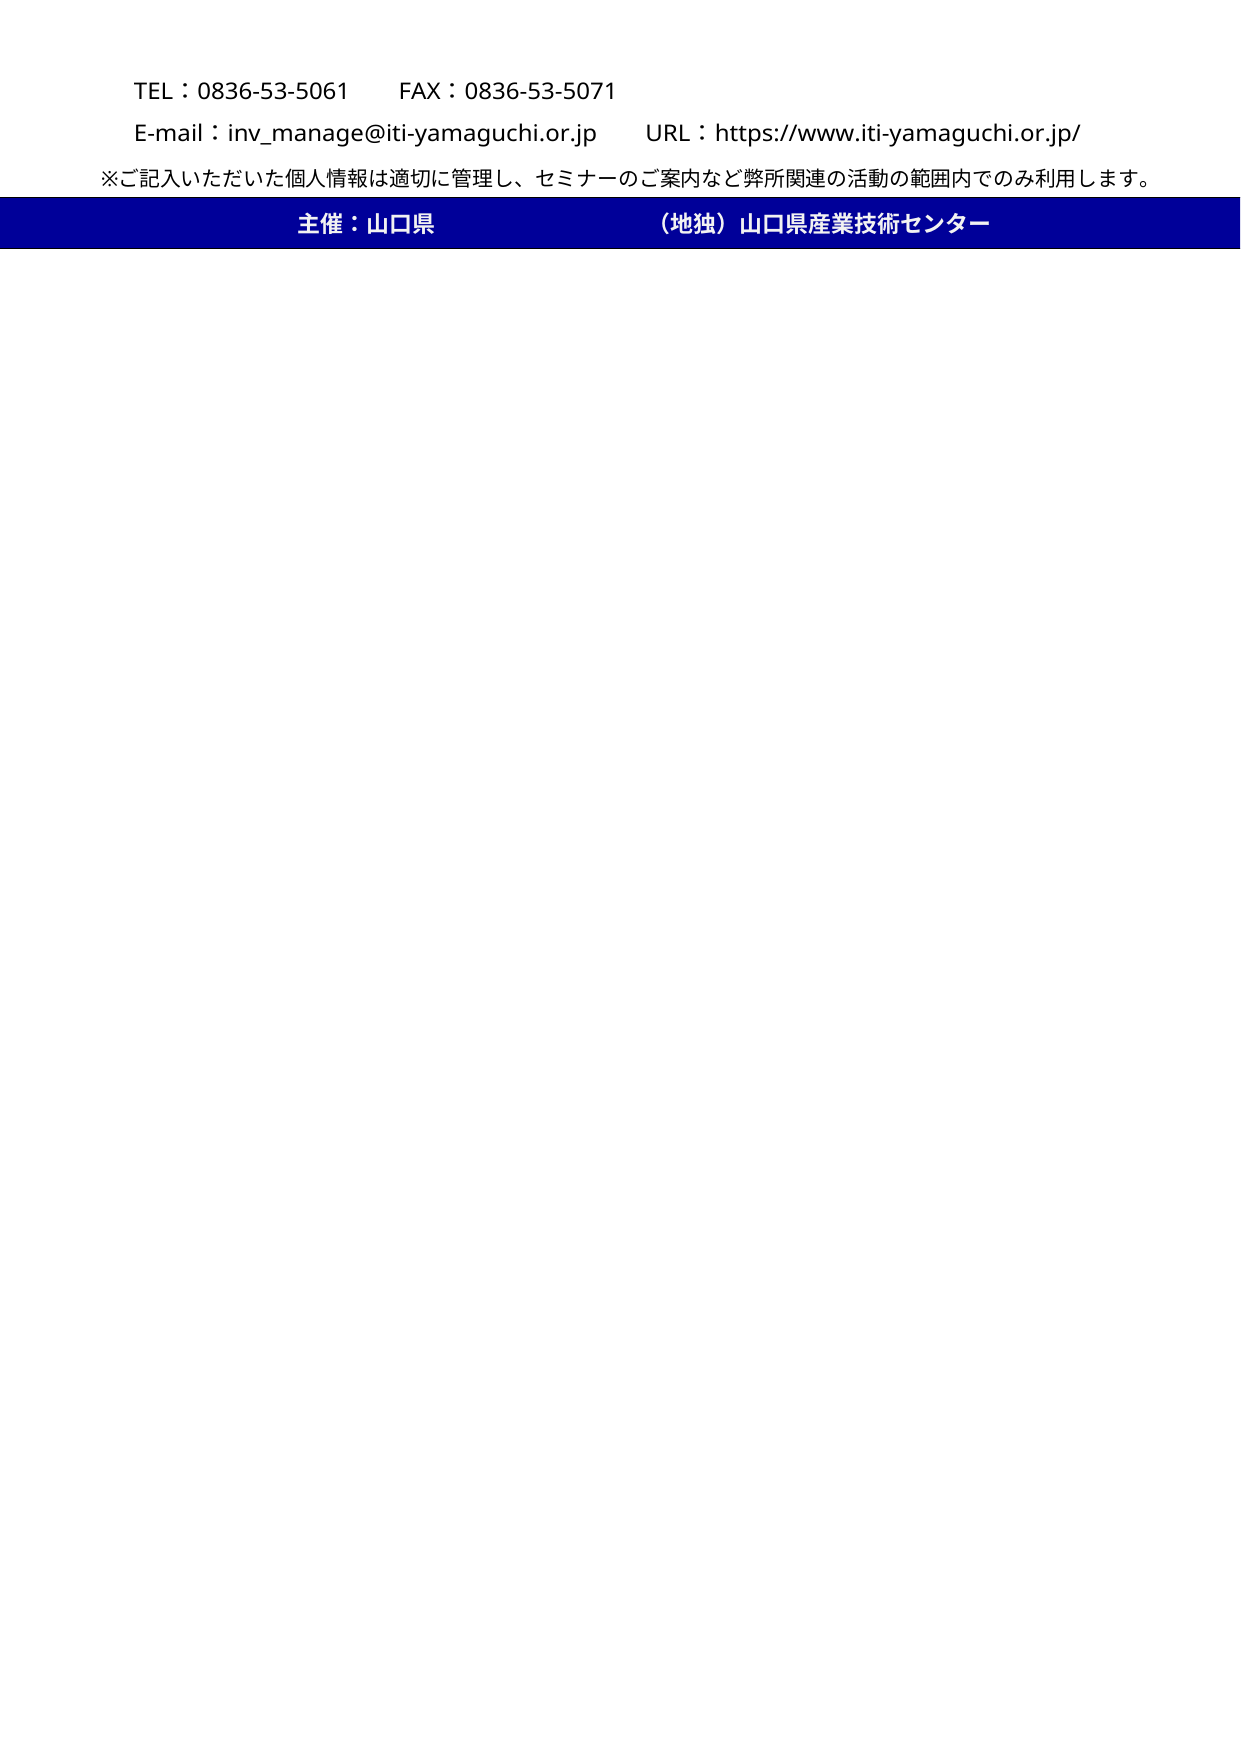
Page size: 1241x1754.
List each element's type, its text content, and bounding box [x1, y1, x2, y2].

text E-mail：inv_manage@iti-yamaguchi.or.jp URL：https://www.iti-yamaguchi.or.jp/ [110, 113, 1181, 150]
text TEL：0836-53-5061 FAX：0836-53-5071 [110, 71, 1181, 108]
text ※ご記入いただいた個人情報は適切に管理し、セミナーのご案内など弊所関連の活動の範囲内でのみ利用します。 [59, 159, 1181, 196]
